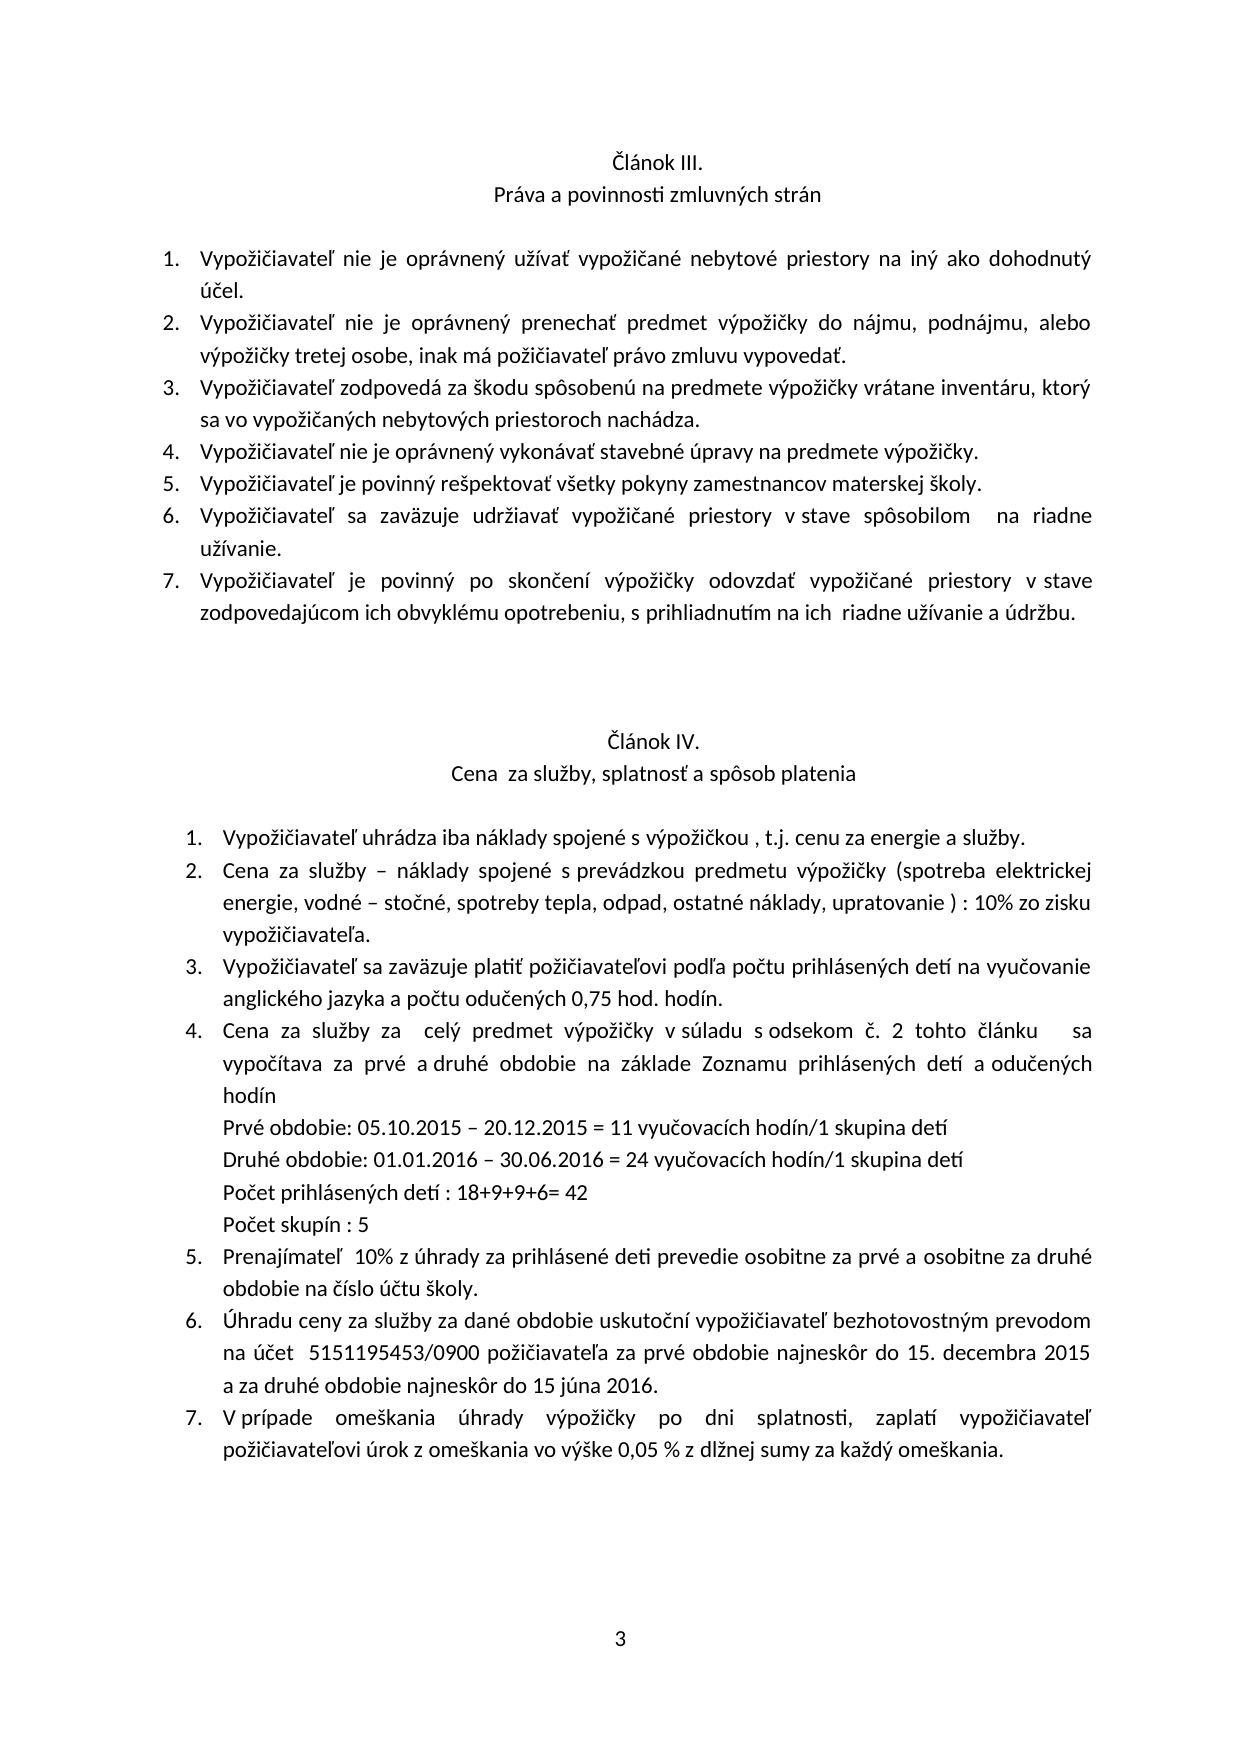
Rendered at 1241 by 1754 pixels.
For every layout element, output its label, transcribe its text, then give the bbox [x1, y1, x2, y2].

list Vypožičiavateľ nie je oprávnený prenechať predmet výpožičky do nájmu, podnájmu, alebo výpožičky tretej osobe, inak má požičiavateľ právo zmluvu vypovedať. [162, 308, 1093, 369]
list Prenajímateľ 10% z úhrady za prihlásené deti prevedie osobitne za prvé a osobitne za druhé obdobie na číslo účtu školy. [185, 1242, 1093, 1302]
list Vypožičiavateľ nie je oprávnený užívať vypožičané nebytové priestory na iný ako dohodnutý účel. [162, 244, 1093, 304]
list Vypožičiavateľ zodpovedá za škodu spôsobenú na predmete výpožičky vrátane inventáru, ktorý sa vo vypožičaných nebytových priestoroch nachádza. [162, 373, 1093, 433]
list Článok III. [223, 148, 1093, 176]
list Úhradu ceny za služby za dané obdobie uskutoční vypožičiavateľ bezhotovostným prevodom na účet 5151195453/0900 požičiavateľa za prvé obdobie najneskôr do 15. decembra 2015 a za druhé obdobie najneskôr do 15 júna 2016. [185, 1306, 1093, 1399]
list Prvé obdobie: 05.10.2015 – 20.12.2015 = 11 vyučovacích hodín/1 skupina detí [223, 1113, 1093, 1141]
list Cena za služby za celý predmet výpožičky v súladu s odsekom č. 2 tohto článku sa vypočítava za prvé a druhé obdobie na základe Zoznamu prihlásených detí a odučených hodín [185, 1017, 1093, 1109]
list Vypožičiavateľ uhrádza iba náklady spojené s výpožičkou , t.j. cenu za energie a služby. [185, 823, 1093, 852]
list Vypožičiavateľ nie je oprávnený vykonávať stavebné úpravy na predmete výpožičky. [162, 437, 1093, 465]
list Cena za služby – náklady spojené s prevádzkou predmetu výpožičky (spotreba elektrickej energie, vodné – stočné, spotreby tepla, odpad, ostatné náklady, upratovanie ) : 10% zo zisku vypožičiavateľa. [185, 856, 1093, 948]
list Vypožičiavateľ sa zaväzuje platiť požičiavateľovi podľa počtu prihlásených detí na vyučovanie anglického jazyka a počtu odučených 0,75 hod. hodín. [185, 952, 1093, 1012]
list Počet prihlásených detí : 18+9+9+6= 42 [223, 1178, 1093, 1206]
list Druhé obdobie: 01.01.2016 – 30.06.2016 = 24 vyučovacích hodín/1 skupina detí [223, 1145, 1093, 1173]
list Počet skupín : 5 [223, 1210, 1093, 1238]
list Vypožičiavateľ sa zaväzuje udržiavať vypožičané priestory v stave spôsobilom na riadne užívanie. [162, 502, 1093, 562]
list Článok IV. [215, 727, 1093, 755]
list V prípade omeškania úhrady výpožičky po dni splatnosti, zaplatí vypožičiavateľ požičiavateľovi úrok z omeškania vo výške 0,05 % z dlžnej sumy za každý omeškania. [185, 1403, 1093, 1463]
list Vypožičiavateľ je povinný po skončení výpožičky odovzdať vypožičané priestory v stave zodpovedajúcom ich obvyklému opotrebeniu, s prihliadnutím na ich riadne užívanie a údržbu. [162, 566, 1093, 626]
list Práva a povinnosti zmluvných strán [223, 180, 1093, 208]
list Vypožičiavateľ je povinný rešpektovať všetky pokyny zamestnancov materskej školy. [162, 469, 1093, 497]
list Cena za služby, splatnosť a spôsob platenia [215, 759, 1093, 787]
